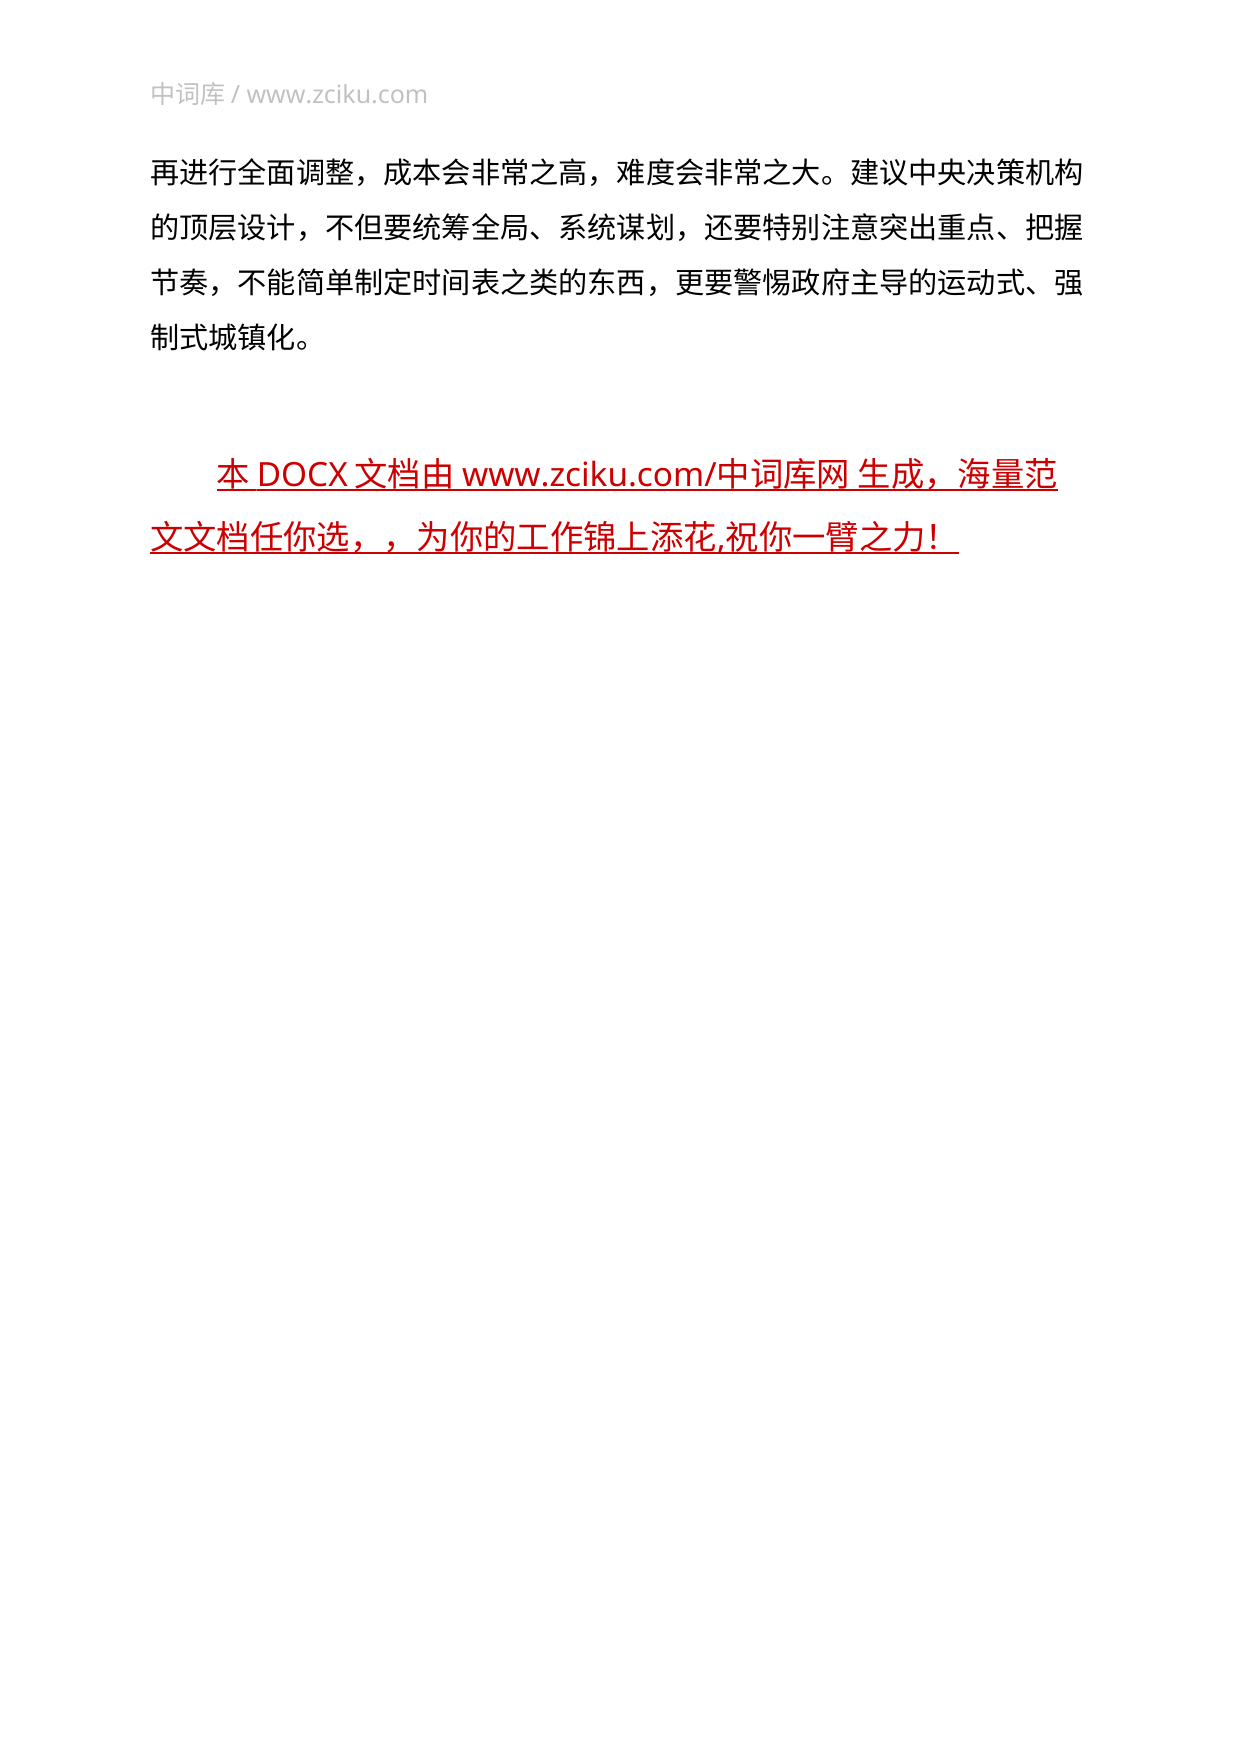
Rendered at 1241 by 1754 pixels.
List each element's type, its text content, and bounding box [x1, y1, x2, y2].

text 本DOCX文档由 www.zciku.com/中词库网 生成，海量范文文档任你选，，为你的工作锦上添花,祝你一臂之力！ [150, 448, 1090, 559]
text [150, 150, 1090, 357]
